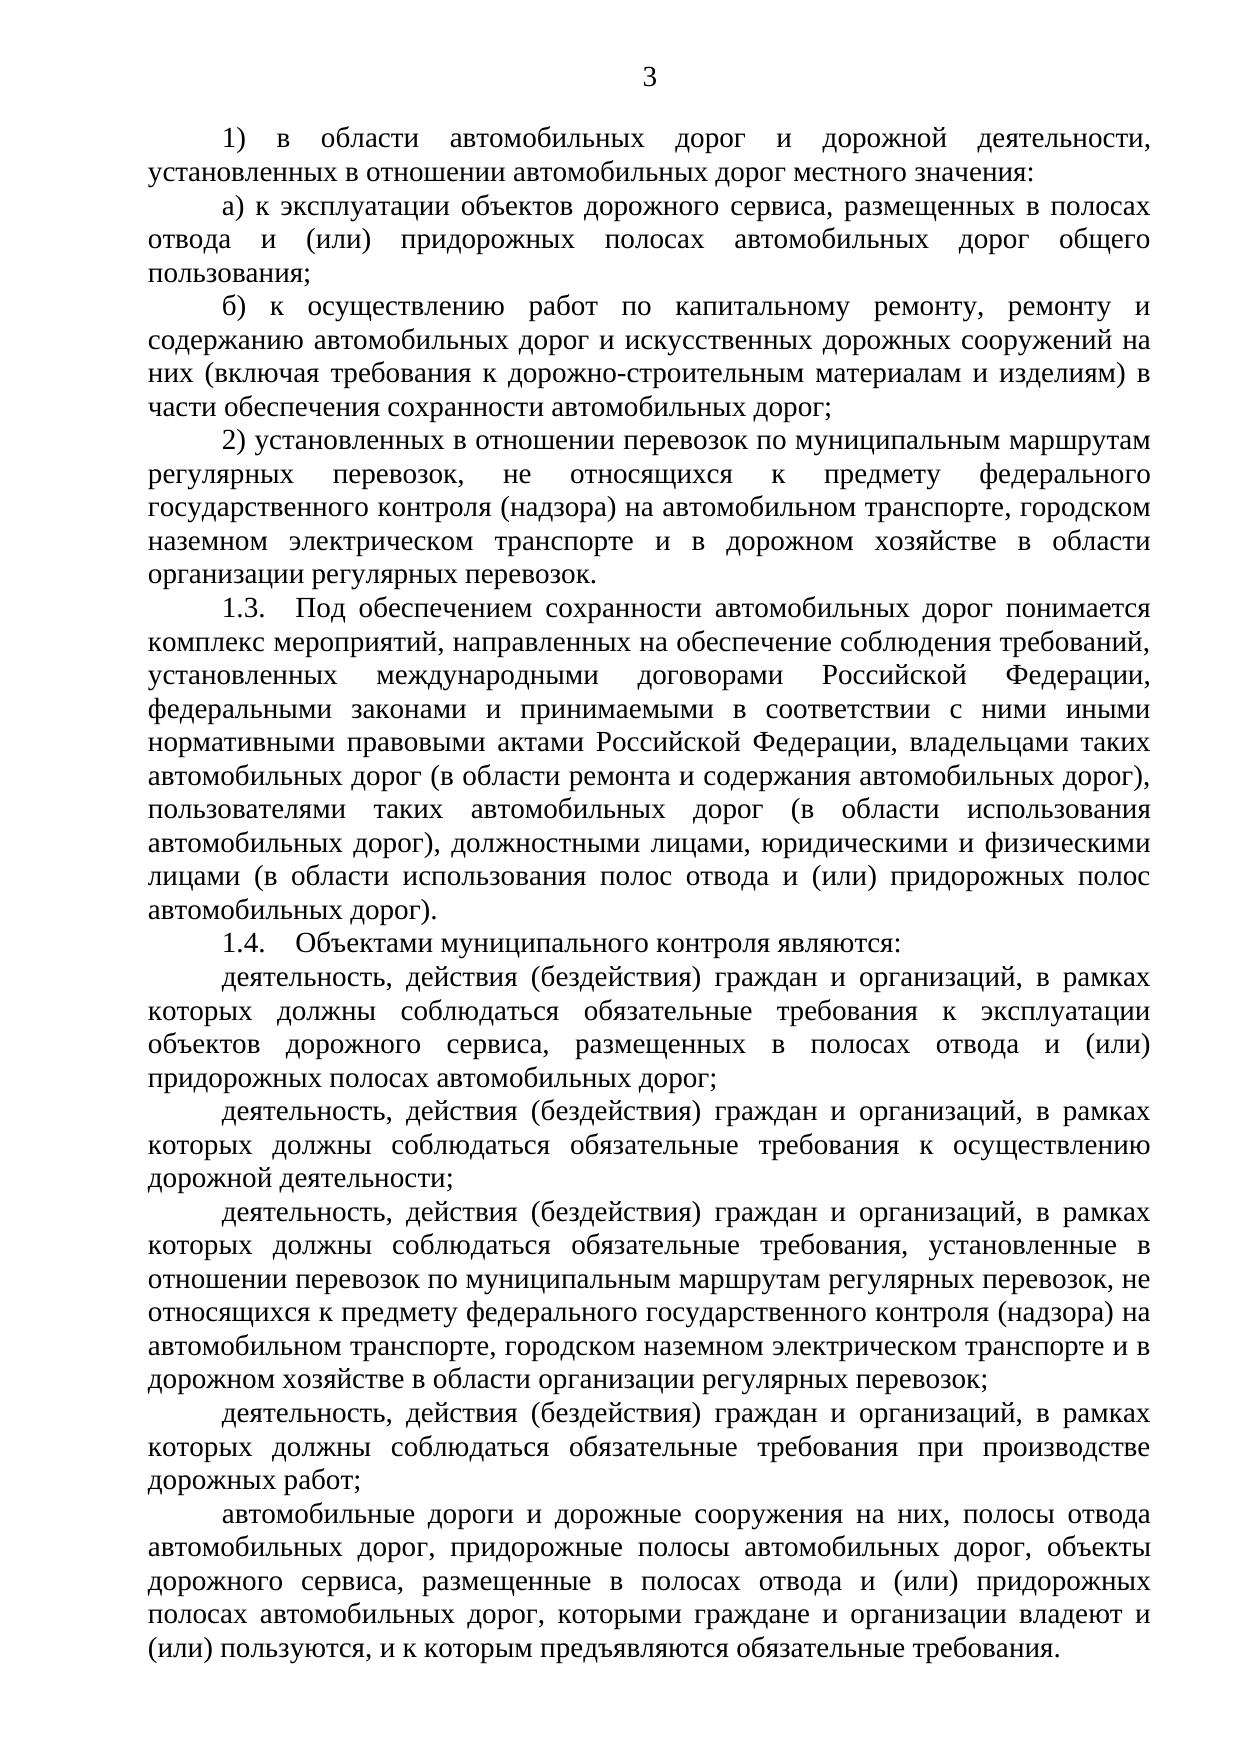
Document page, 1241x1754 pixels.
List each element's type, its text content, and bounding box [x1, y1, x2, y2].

text 2) установленных в отношении перевозок по муниципальным маршрутам регулярных перевозок, не относящихся к предмету федерального государственного контроля (надзора) на автомобильном транспорте, городском наземном электрическом транспорте и в дорожном хозяйстве в области организации регулярных перевозок. [148, 422, 1152, 590]
text б) к осуществлению работ по капитальному ремонту, ремонту и содержанию автомобильных дорог и искусственных дорожных сооружений на них (включая требования к дорожно-строительным материалам и изделиям) в части обеспечения сохранности автомобильных дорог; [148, 288, 1152, 422]
text деятельность, действия (бездействия) граждан и организаций, в рамках которых должны соблюдаться обязательные требования к эксплуатации объектов дорожного сервиса, размещенных в полосах отвода и (или) придорожных полосах автомобильных дорог; [148, 959, 1152, 1093]
text 1) в области автомобильных дорог и дорожной деятельности, установленных в отношении автомобильных дорог местного значения: [148, 121, 1152, 188]
text 1.3. Под обеспечением сохранности автомобильных дорог понимается комплекс мероприятий, направленных на обеспечение соблюдения требований, установленных международными договорами Российской Федерации, федеральными законами и принимаемыми в соответствии с ними иными нормативными правовыми актами Российской Федерации, владельцами таких автомобильных дорог (в области ремонта и содержания автомобильных дорог), пользователями таких автомобильных дорог (в области использования автомобильных дорог), должностными лицами, юридическими и физическими лицами (в области использования полос отвода и (или) придорожных полос автомобильных дорог). [148, 590, 1152, 926]
text 1.4. Объектами муниципального контроля являются: [148, 926, 1152, 959]
text деятельность, действия (бездействия) граждан и организаций, в рамках которых должны соблюдаться обязательные требования, установленные в отношении перевозок по муниципальным маршрутам регулярных перевозок, не относящихся к предмету федерального государственного контроля (надзора) на автомобильном транспорте, городском наземном электрическом транспорте и в дорожном хозяйстве в области организации регулярных перевозок; [148, 1194, 1152, 1395]
text деятельность, действия (бездействия) граждан и организаций, в рамках которых должны соблюдаться обязательные требования при производстве дорожных работ; [148, 1395, 1152, 1496]
text автомобильные дороги и дорожные сооружения на них, полосы отвода автомобильных дорог, придорожные полосы автомобильных дорог, объекты дорожного сервиса, размещенные в полосах отвода и (или) придорожных полосах автомобильных дорог, которыми граждане и организации владеют и (или) пользуются, и к которым предъявляются обязательные требования. [148, 1496, 1152, 1663]
text а) к эксплуатации объектов дорожного сервиса, размещенных в полосах отвода и (или) придорожных полосах автомобильных дорог общего пользования; [148, 188, 1152, 288]
text деятельность, действия (бездействия) граждан и организаций, в рамках которых должны соблюдаться обязательные требования к осуществлению дорожной деятельности; [148, 1093, 1152, 1194]
